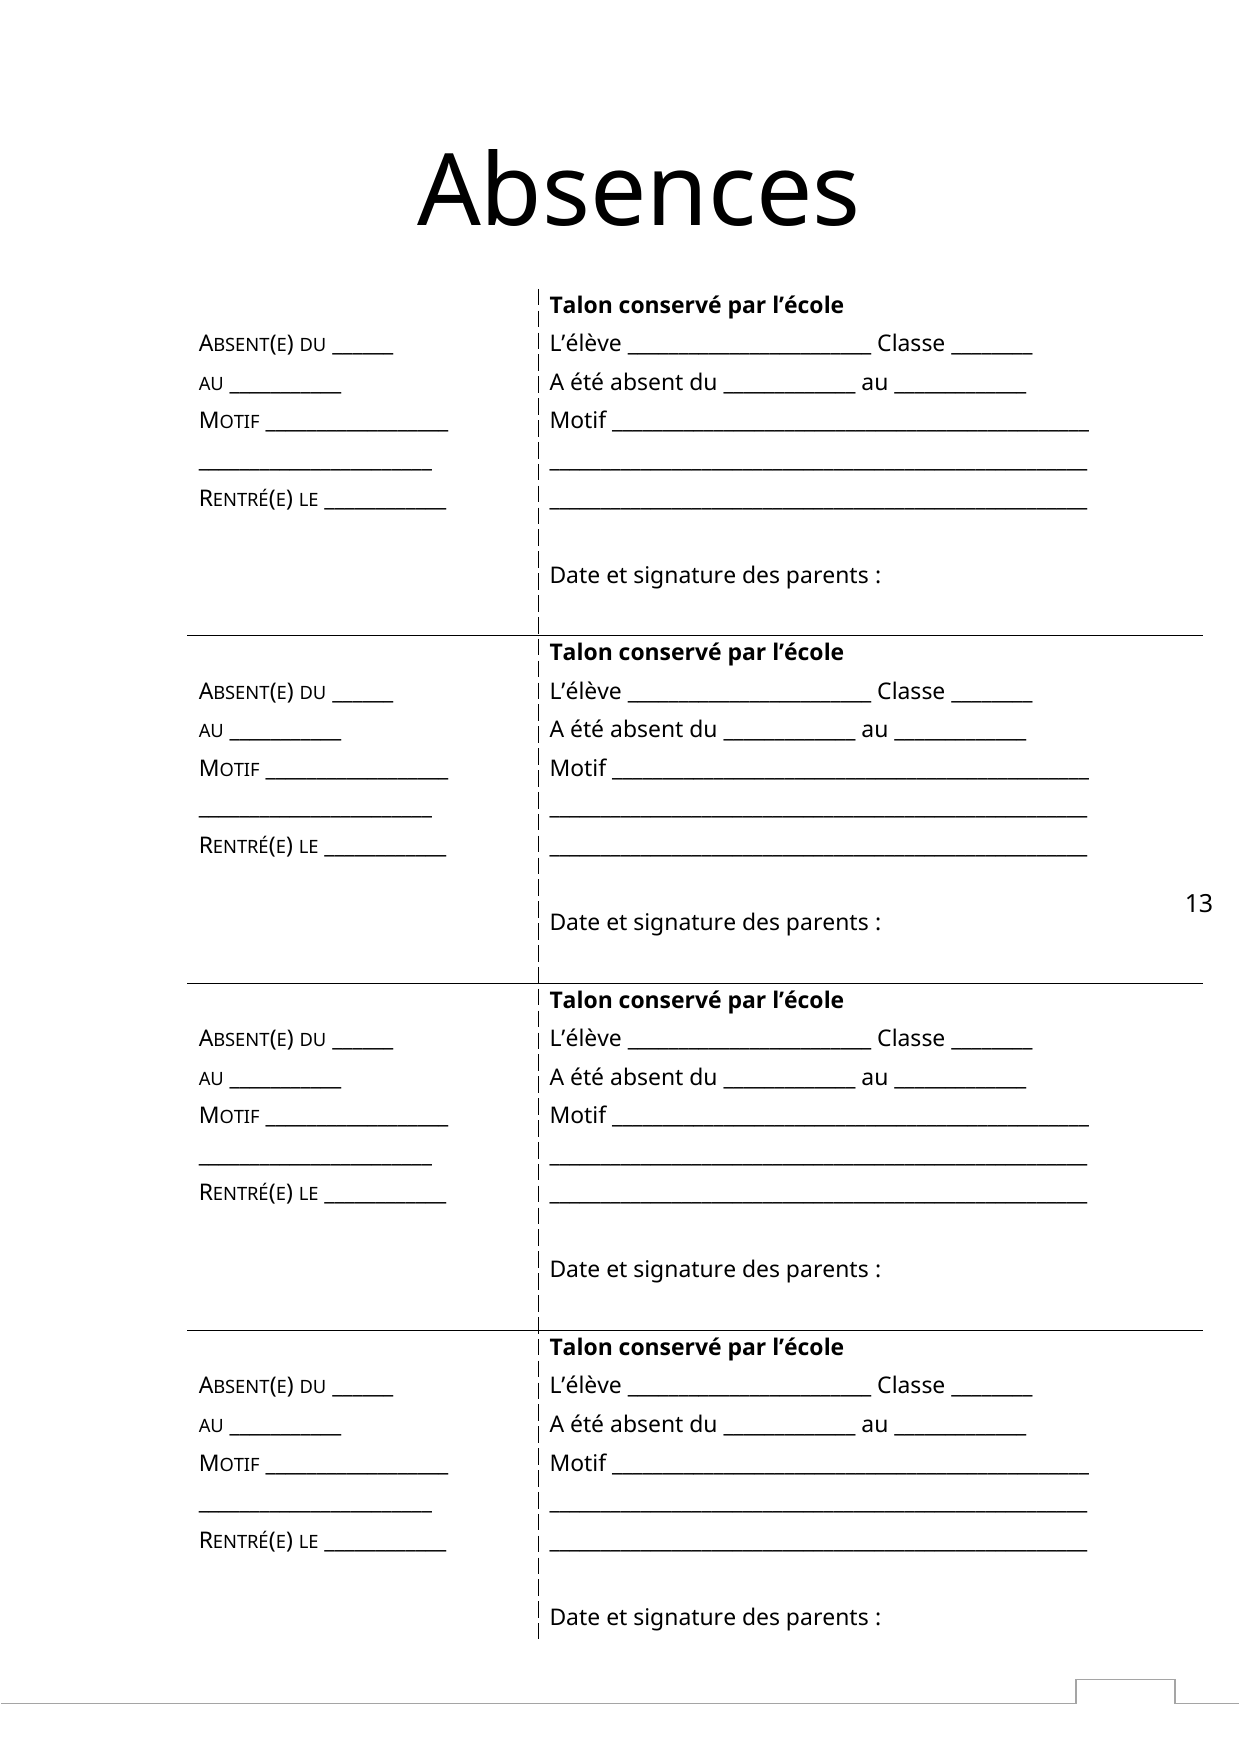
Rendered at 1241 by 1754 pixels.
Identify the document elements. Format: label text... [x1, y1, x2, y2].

table_cell Absent(e) du ______ au ___________ Motif __________________ _______________________ Rentré(e) le ____________ [187, 1331, 538, 1639]
subtitle Absences [187, 118, 1090, 254]
table_header Talon conservé par l’école L’élève ________________________ Classe ________ A été absent du _____________ au _____________ Motif _______________________________________________ _____________________________________________________ _____________________________________________________ Date et signature des parents : [538, 289, 1202, 635]
table_cell Absent(e) du ______ au ___________ Motif __________________ _______________________ Rentré(e) le ____________ [187, 984, 538, 1330]
table_cell Absent(e) du ______ au ___________ Motif __________________ _______________________ Rentré(e) le ____________ [187, 636, 538, 982]
table_header Absent(e) du ______ au ___________ Motif __________________ _______________________ Rentré(e) le ____________ [187, 289, 538, 635]
